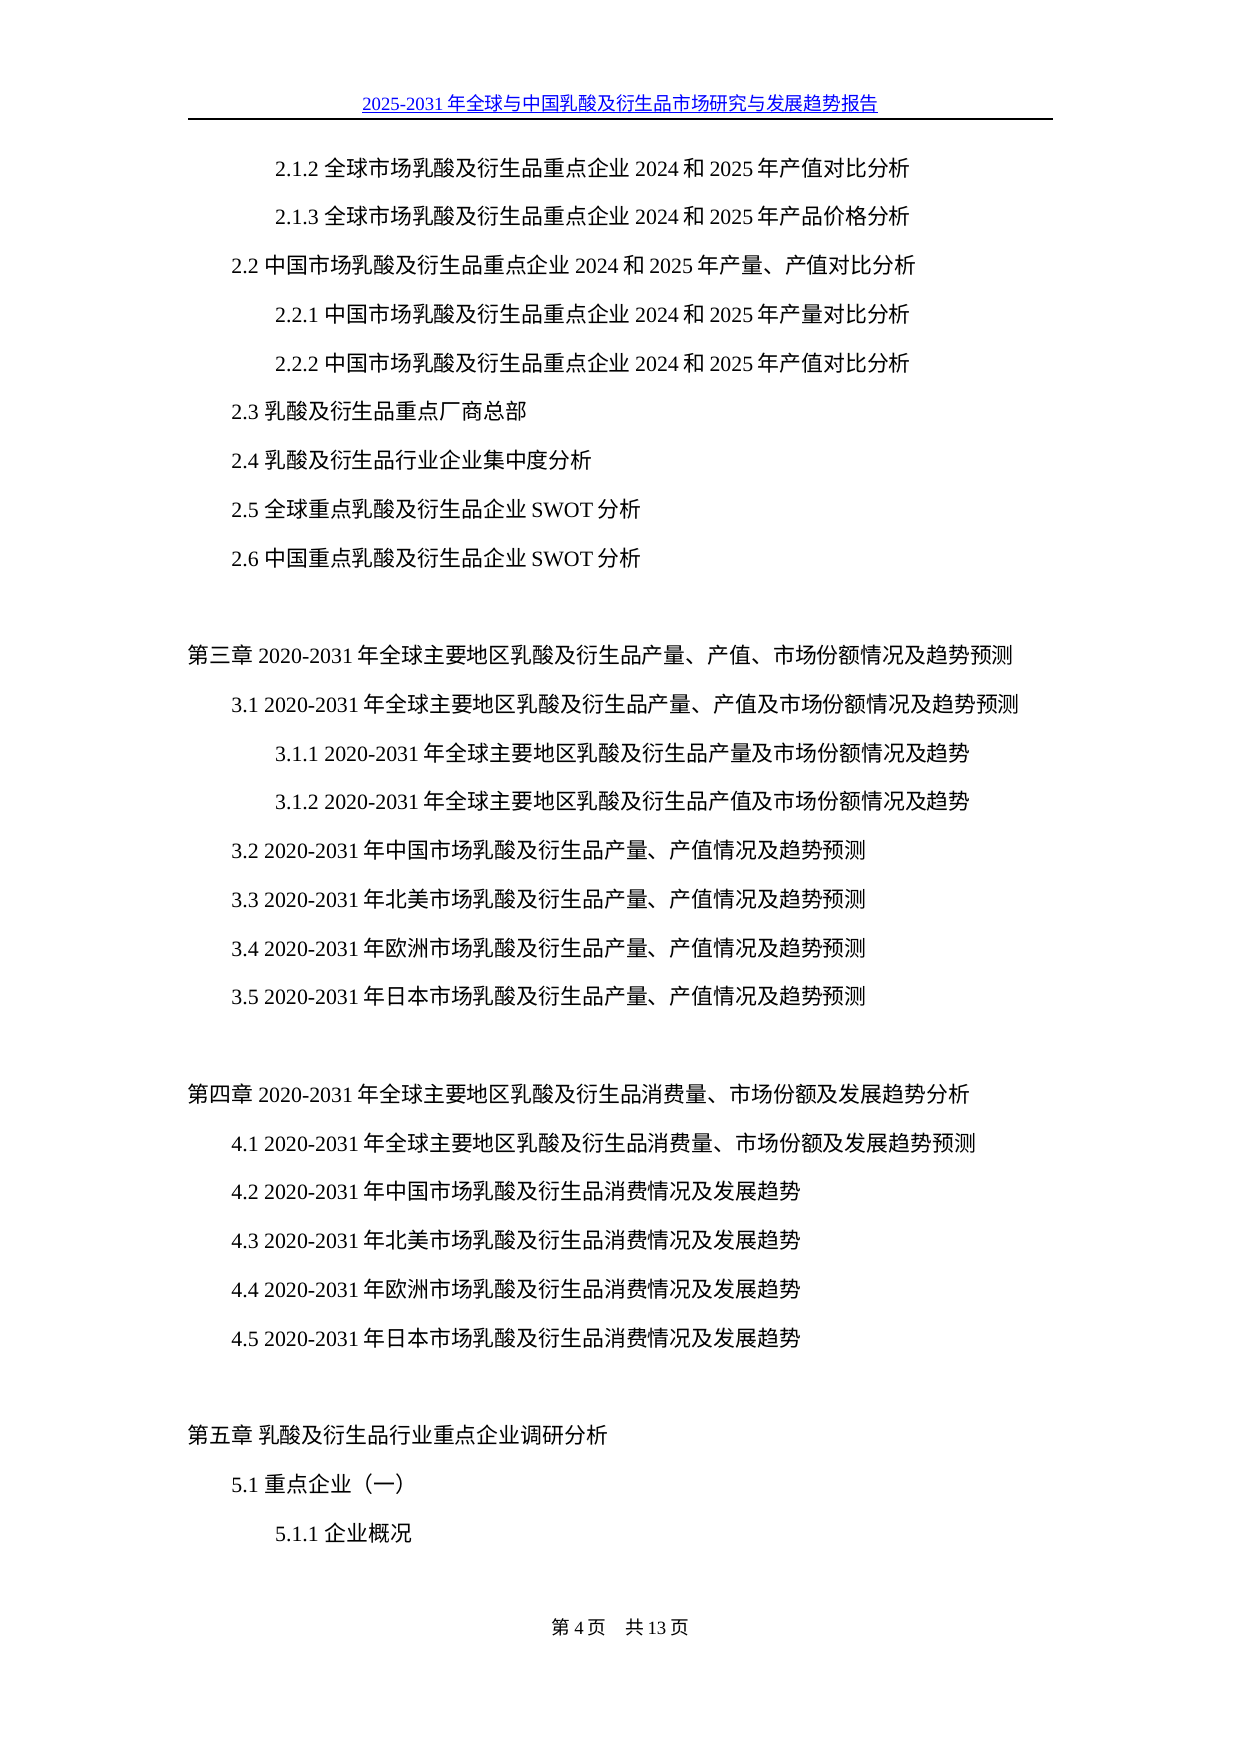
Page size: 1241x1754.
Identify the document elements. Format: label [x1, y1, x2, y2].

text [187, 150, 1053, 1548]
